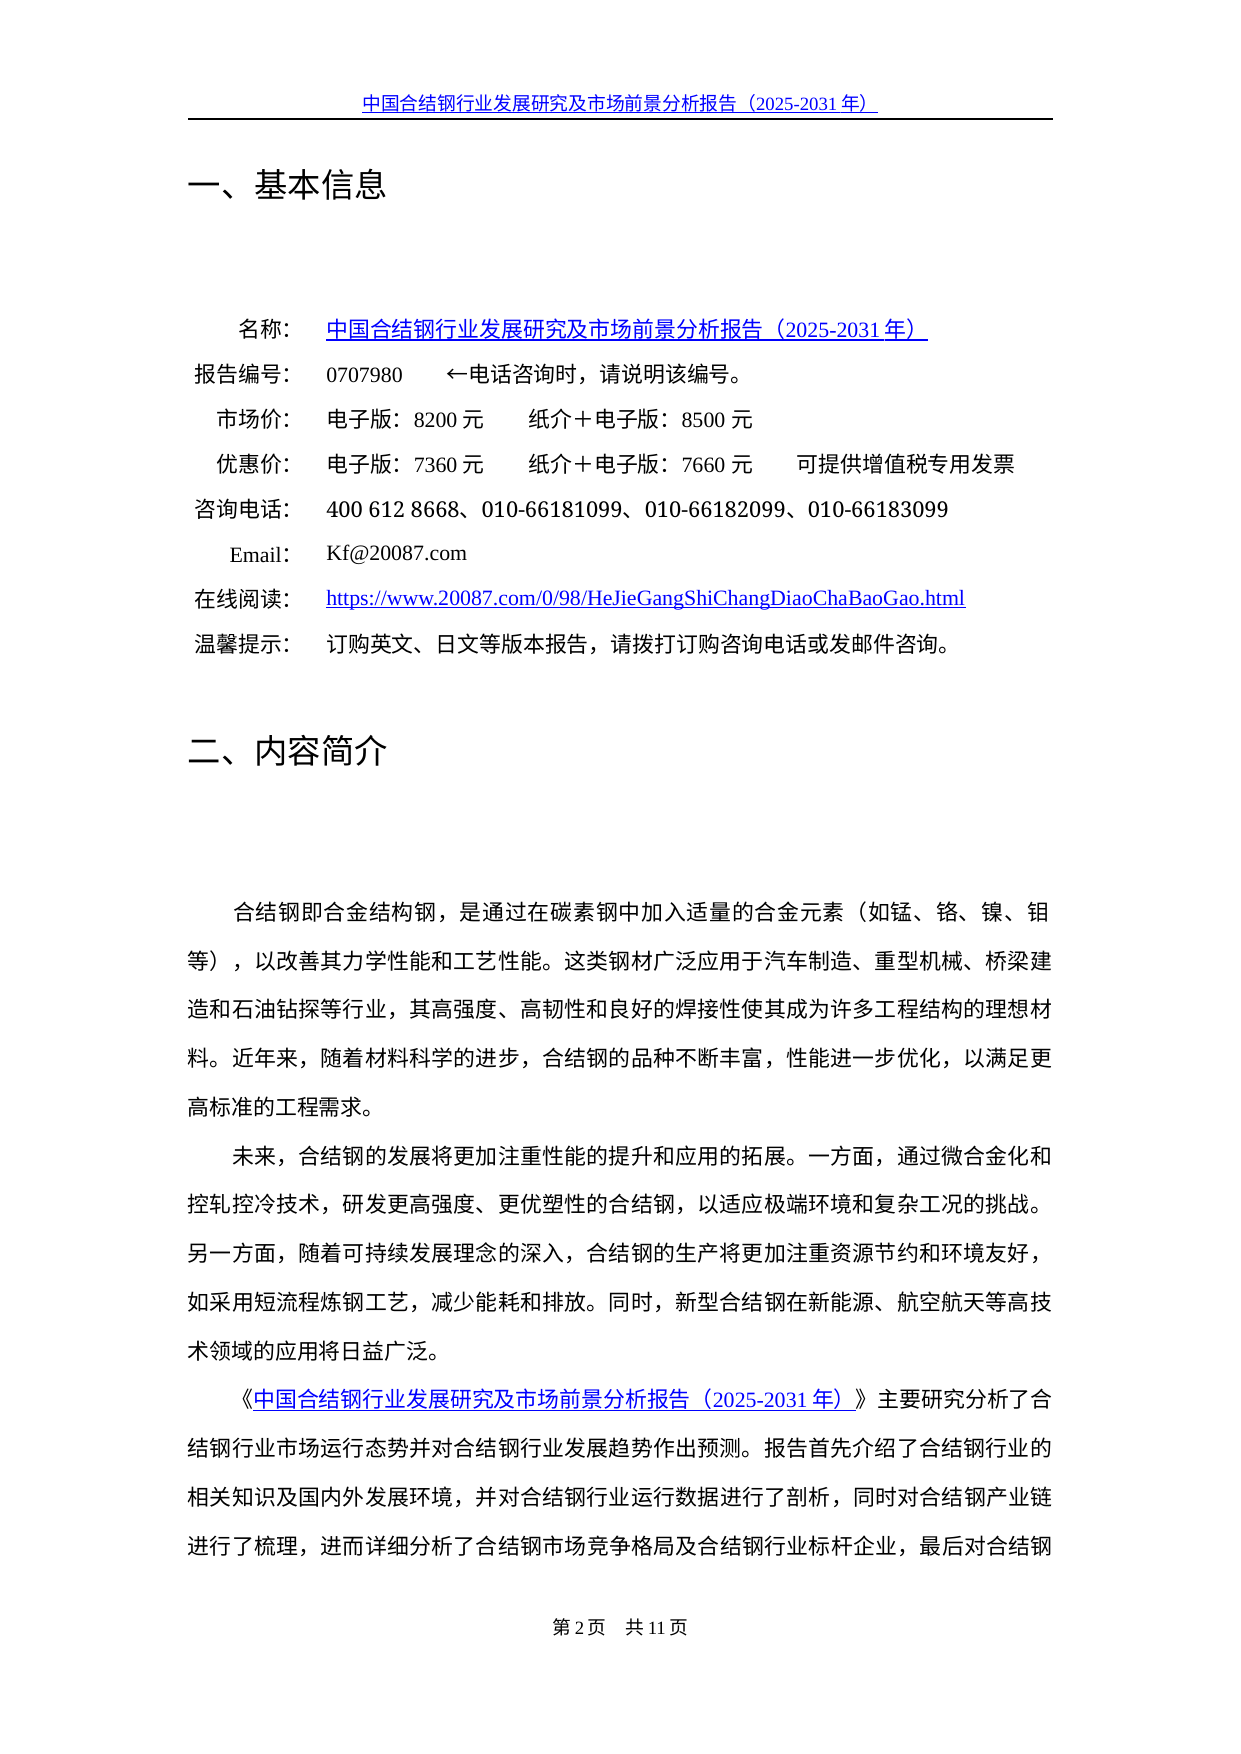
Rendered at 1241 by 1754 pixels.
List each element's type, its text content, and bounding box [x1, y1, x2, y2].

table_cell 市场价： [167, 402, 315, 447]
table_cell 优惠价： [167, 447, 315, 492]
table_cell Email： [167, 537, 315, 582]
title 二、内容简介 [187, 717, 1053, 782]
table_cell 0707980 ←电话咨询时，请说明该编号。 [315, 357, 1073, 402]
table_cell 订购英文、日文等版本报告，请拨打订购咨询电话或发邮件咨询。 [315, 627, 1073, 672]
title 一、基本信息 [187, 150, 1053, 215]
table_cell 温馨提示： [167, 627, 315, 672]
table_header 中国合结钢行业发展研究及市场前景分析报告（2025-2031年） [315, 312, 1073, 357]
table_cell 400 612 8668、010-66181099、010-66182099、010-66183099 [315, 492, 1073, 537]
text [187, 894, 1053, 1561]
table_cell 咨询电话： [167, 492, 315, 537]
table_cell 电子版：7360 元 纸介＋电子版：7660 元 可提供增值税专用发票 [315, 447, 1073, 492]
table_header 名称： [167, 312, 315, 357]
table_cell [315, 582, 1073, 627]
table_cell 在线阅读： [167, 582, 315, 627]
table_cell Kf@20087.com [315, 537, 1073, 582]
table_cell 报告编号： [167, 357, 315, 402]
table_cell 电子版：8200 元 纸介＋电子版：8500 元 [315, 402, 1073, 447]
